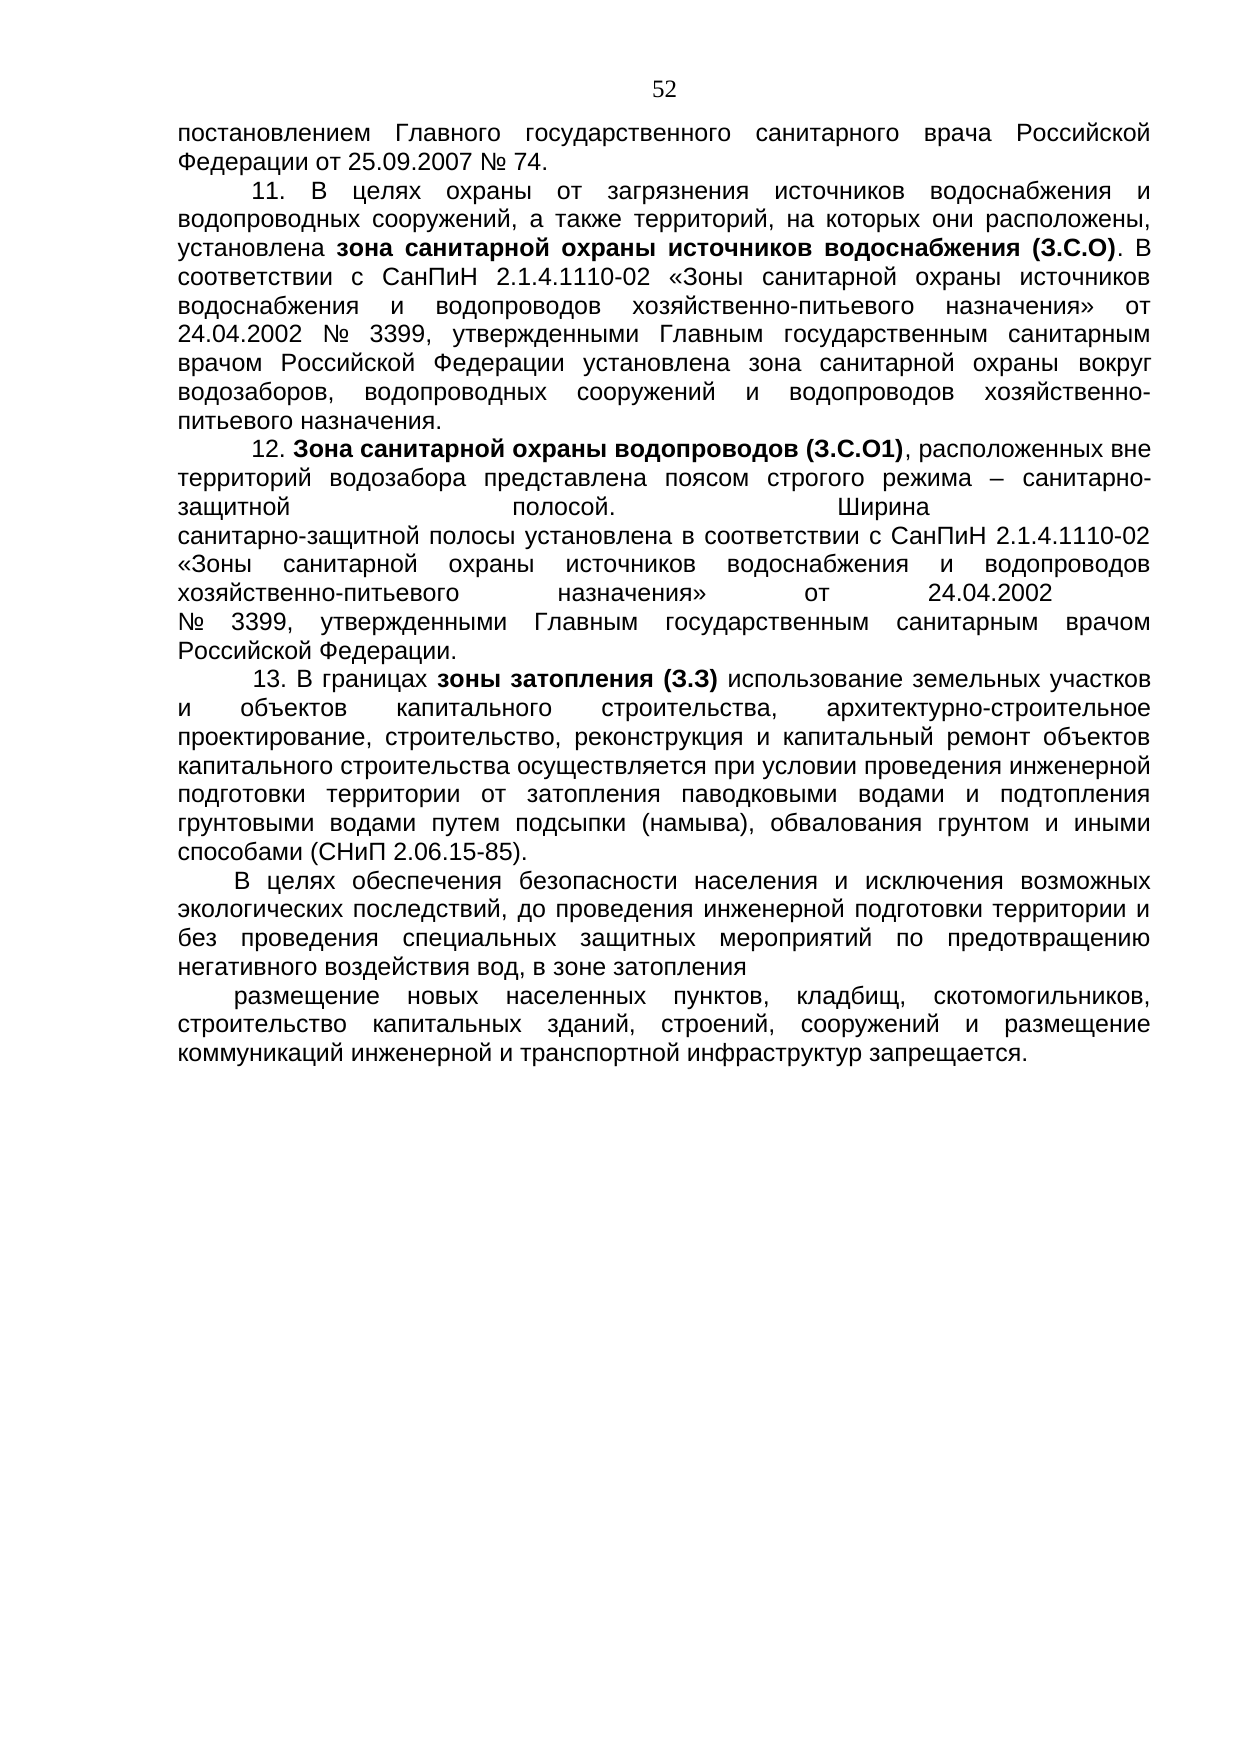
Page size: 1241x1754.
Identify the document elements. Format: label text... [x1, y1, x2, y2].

text В целях обеспечения безопасности населения и исключения возможных экологических последствий, до проведения инженерной подготовки территории и без проведения специальных защитных мероприятий по предотвращению негативного воздействия вод, в зоне затопления [177, 866, 1152, 981]
text 12. Зона санитарной охраны водопроводов (З.С.О1), расположенных вне территорий водозабора представлена поясом строгого режима – санитарно-защитной полосой. Ширина санитарно-защитной полосы установлена в соответствии с СанПиН 2.1.4.1110-02 «Зоны санитарной охраны источников водоснабжения и водопроводов хозяйственно-питьевого назначения» от 24.04.2002 № 3399, утвержденными Главным государственным санитарным врачом Российской Федерации. [177, 434, 1152, 664]
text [177, 118, 1152, 176]
text 13. В границах зоны затопления (З.З) использование земельных участков и объектов капитального строительства, архитектурно-строительное проектирование, строительство, реконструкция и капитальный ремонт объектов капитального строительства осуществляется при условии проведения инженерной подготовки территории от затопления паводковыми водами и подтопления грунтовыми водами путем подсыпки (намыва), обвалования грунтом и иными способами (СНиП 2.06.15-85). [177, 664, 1152, 866]
text 11. В целях охраны от загрязнения источников водоснабжения и водопроводных сооружений, а также территорий, на которых они расположены, установлена зона санитарной охраны источников водоснабжения (З.С.О). В соответствии с СанПиН 2.1.4.1110-02 «Зоны санитарной охраны источников водоснабжения и водопроводов хозяйственно-питьевого назначения» от 24.04.2002 № 3399, утвержденными Главным государственным санитарным врачом Российской Федерации установлена зона санитарной охраны вокруг водозаборов, водопроводных сооружений и водопроводов хозяйственно-питьевого назначения. [177, 176, 1152, 434]
text размещение новых населенных пунктов, кладбищ, скотомогильников, строительство капитальных зданий, строений, сооружений и размещение коммуникаций инженерной и транспортной инфраструктур запрещается. [177, 981, 1152, 1067]
